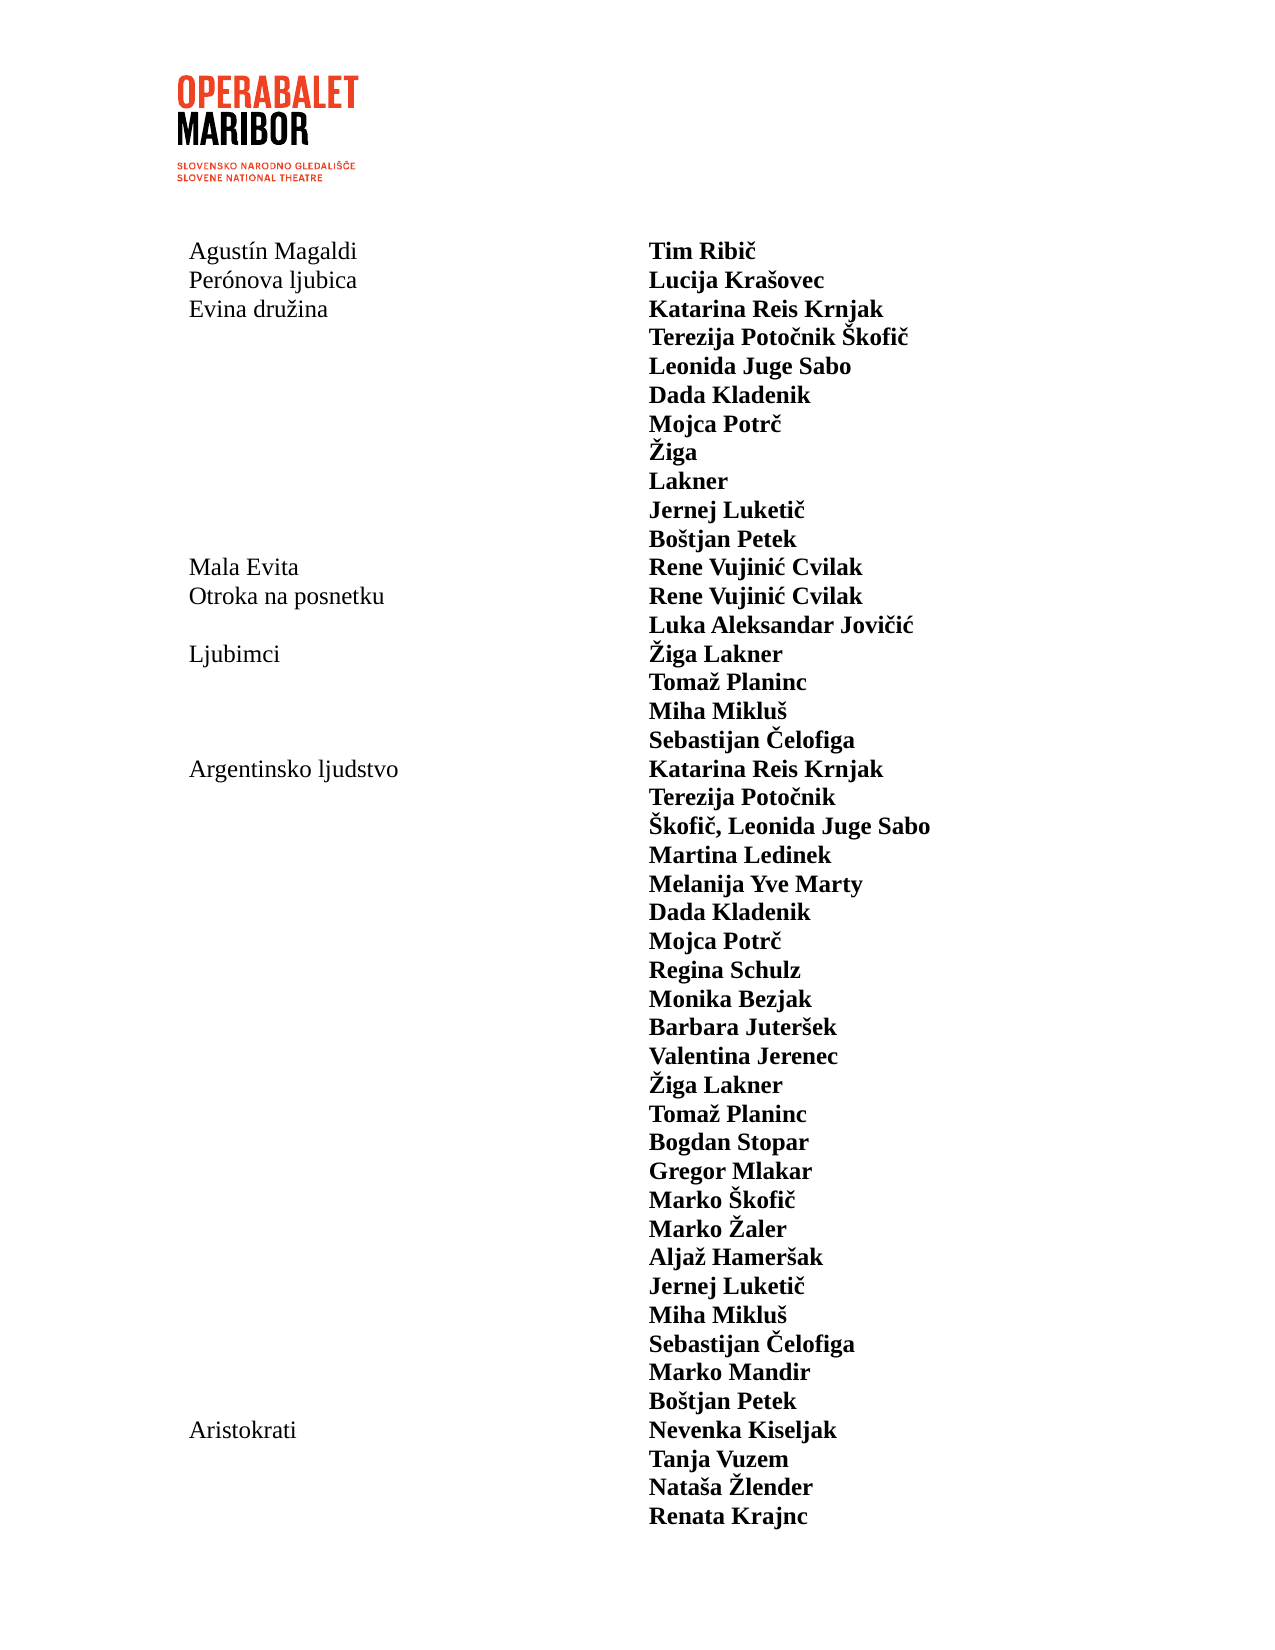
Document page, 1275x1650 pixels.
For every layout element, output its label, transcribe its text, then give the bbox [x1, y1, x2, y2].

table_cell Tim Ribič [638, 236, 1098, 265]
table_cell Aristokrati [177, 1415, 637, 1530]
table_cell Rene Vujinić Cvilak [638, 553, 1098, 581]
table_cell Perónova ljubica [177, 265, 637, 294]
table_cell Mala Evita [177, 553, 637, 581]
table_cell Evina družina [177, 294, 637, 552]
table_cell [638, 1415, 1098, 1530]
table_cell Argentinsko ljudstvo [177, 754, 637, 1415]
table_cell Lucija Krašovec [638, 265, 1098, 294]
table_cell Ljubimci [177, 639, 637, 754]
table_cell Katarina Reis Krnjak Terezija Potočnik Škofič Leonida Juge Sabo Dada Kladenik Mojca Potrč Žiga Lakner Jernej Luketič Boštjan Petek [638, 294, 1098, 552]
table_cell Agustín Magaldi [177, 236, 637, 265]
table_cell Katarina Reis Krnjak Terezija Potočnik Škofič, Leonida Juge Sabo Martina Ledinek Melanija Yve Marty Dada Kladenik Mojca Potrč Regina Schulz Monika Bezjak Barbara Juteršek Valentina Jerenec Žiga Lakner Tomaž Planinc Bogdan Stopar Gregor Mlakar Marko Škofič Marko Žaler Aljaž Hameršak Jernej Luketič Miha Mikluš Sebastijan Čelofiga Marko Mandir Boštjan Petek [638, 754, 1098, 1415]
table_cell Žiga Lakner Tomaž Planinc Miha Mikluš Sebastijan Čelofiga [638, 639, 1098, 754]
table_cell Rene Vujinić Cvilak Luka Aleksandar Jovičić [638, 581, 1098, 639]
table_cell Otroka na posnetku [177, 581, 637, 639]
